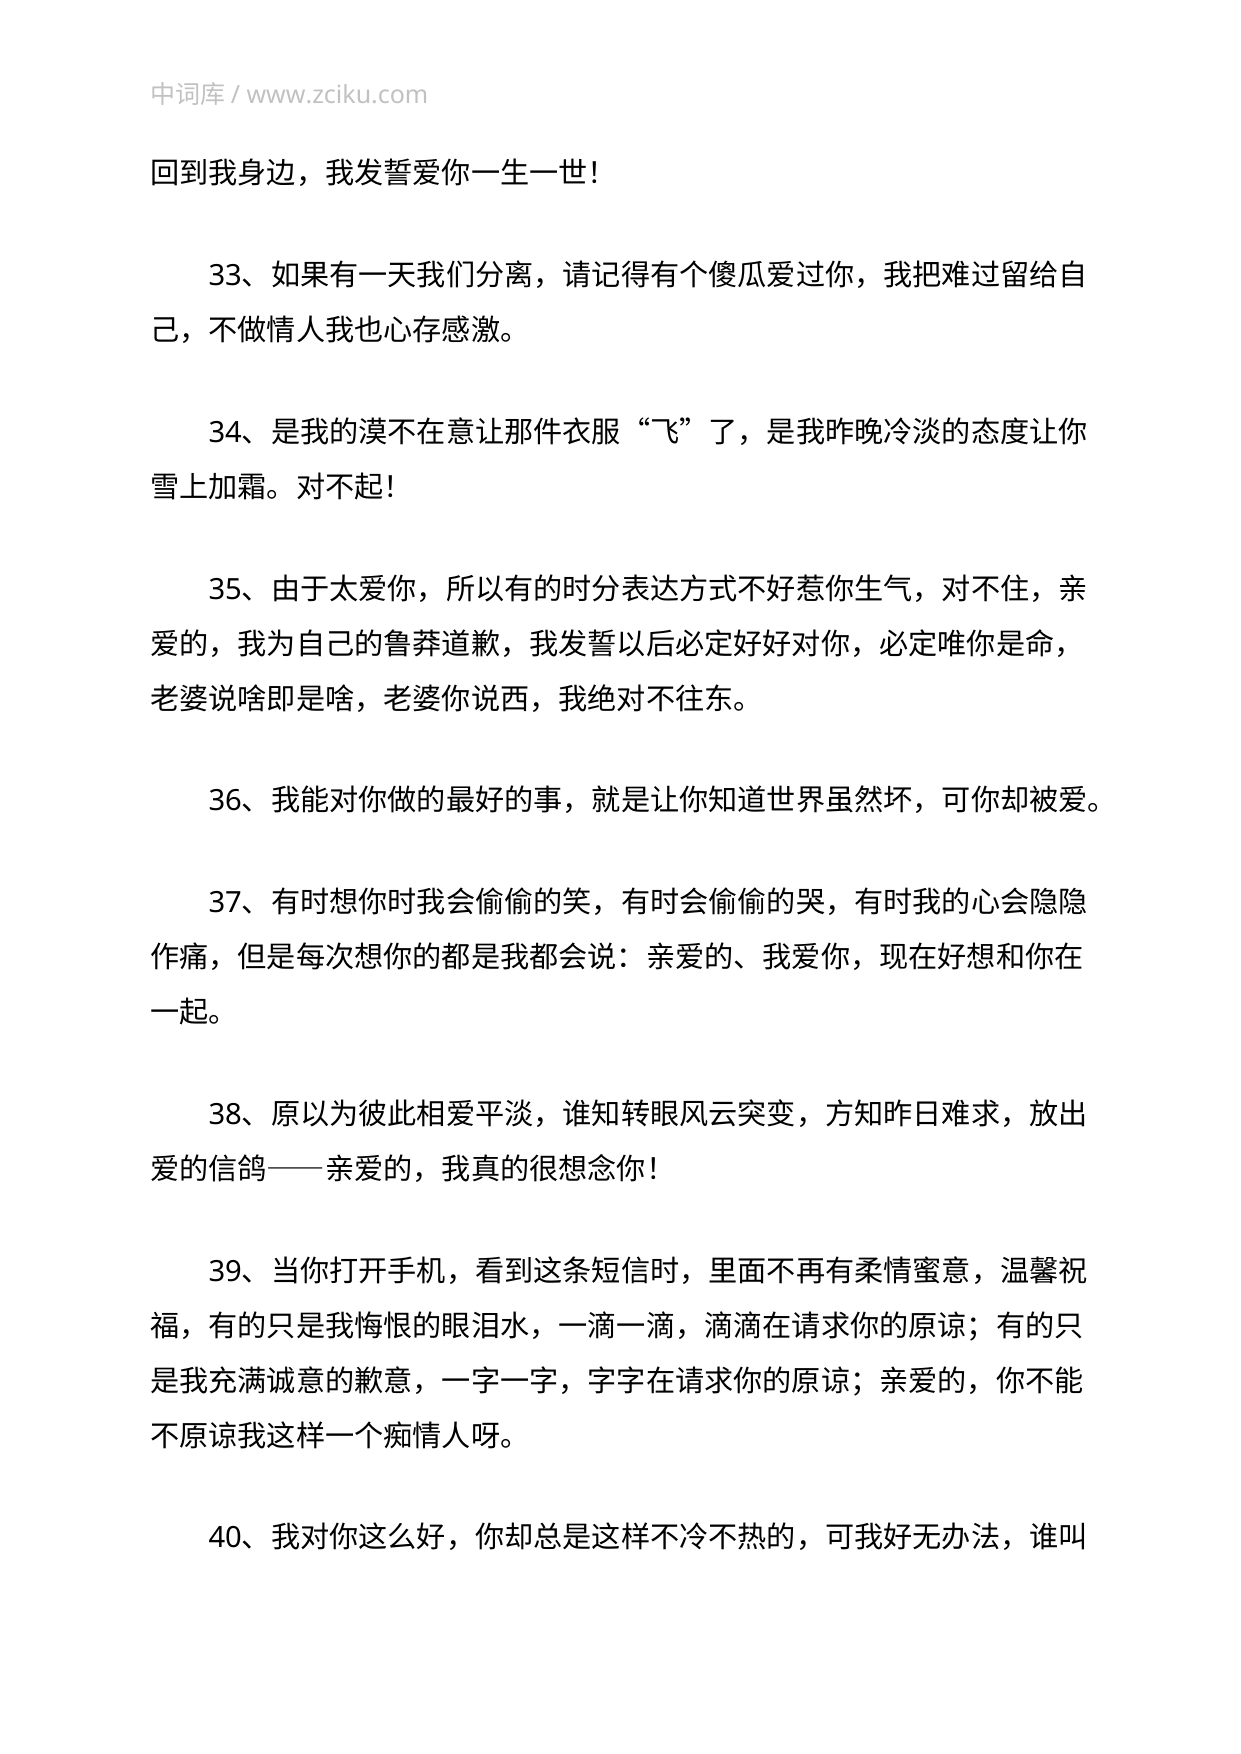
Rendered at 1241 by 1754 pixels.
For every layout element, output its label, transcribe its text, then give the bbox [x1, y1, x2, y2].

text 36、我能对你做的最好的事，就是让你知道世界虽然坏，可你却被爱。 [150, 777, 1090, 819]
text 38、原以为彼此相爱平淡，谁知转眼风云突变，方知昨日难求，放出爱的信鸽——亲爱的，我真的很想念你！ [150, 1091, 1090, 1188]
text 39、当你打开手机，看到这条短信时，里面不再有柔情蜜意，温馨祝福，有的只是我悔恨的眼泪水，一滴一滴，滴滴在请求你的原谅；有的只是我充满诚意的歉意，一字一字，字字在请求你的原谅；亲爱的，你不能不原谅我这样一个痴情人呀。 [150, 1247, 1090, 1454]
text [150, 1514, 1090, 1556]
text 33、如果有一天我们分离，请记得有个傻瓜爱过你，我把难过留给自己，不做情人我也心存感激。 [150, 252, 1090, 349]
text 35、由于太爱你，所以有的时分表达方式不好惹你生气，对不住，亲爱的，我为自己的鲁莽道歉，我发誓以后必定好好对你，必定唯你是命，老婆说啥即是啥，老婆你说西，我绝对不往东。 [150, 565, 1090, 717]
text 34、是我的漠不在意让那件衣服“飞”了，是我昨晚冷淡的态度让你雪上加霜。对不起！ [150, 408, 1090, 506]
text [150, 150, 1090, 192]
text 37、有时想你时我会偷偷的笑，有时会偷偷的哭，有时我的心会隐隐作痛，但是每次想你的都是我都会说：亲爱的、我爱你，现在好想和你在一起。 [150, 879, 1090, 1031]
